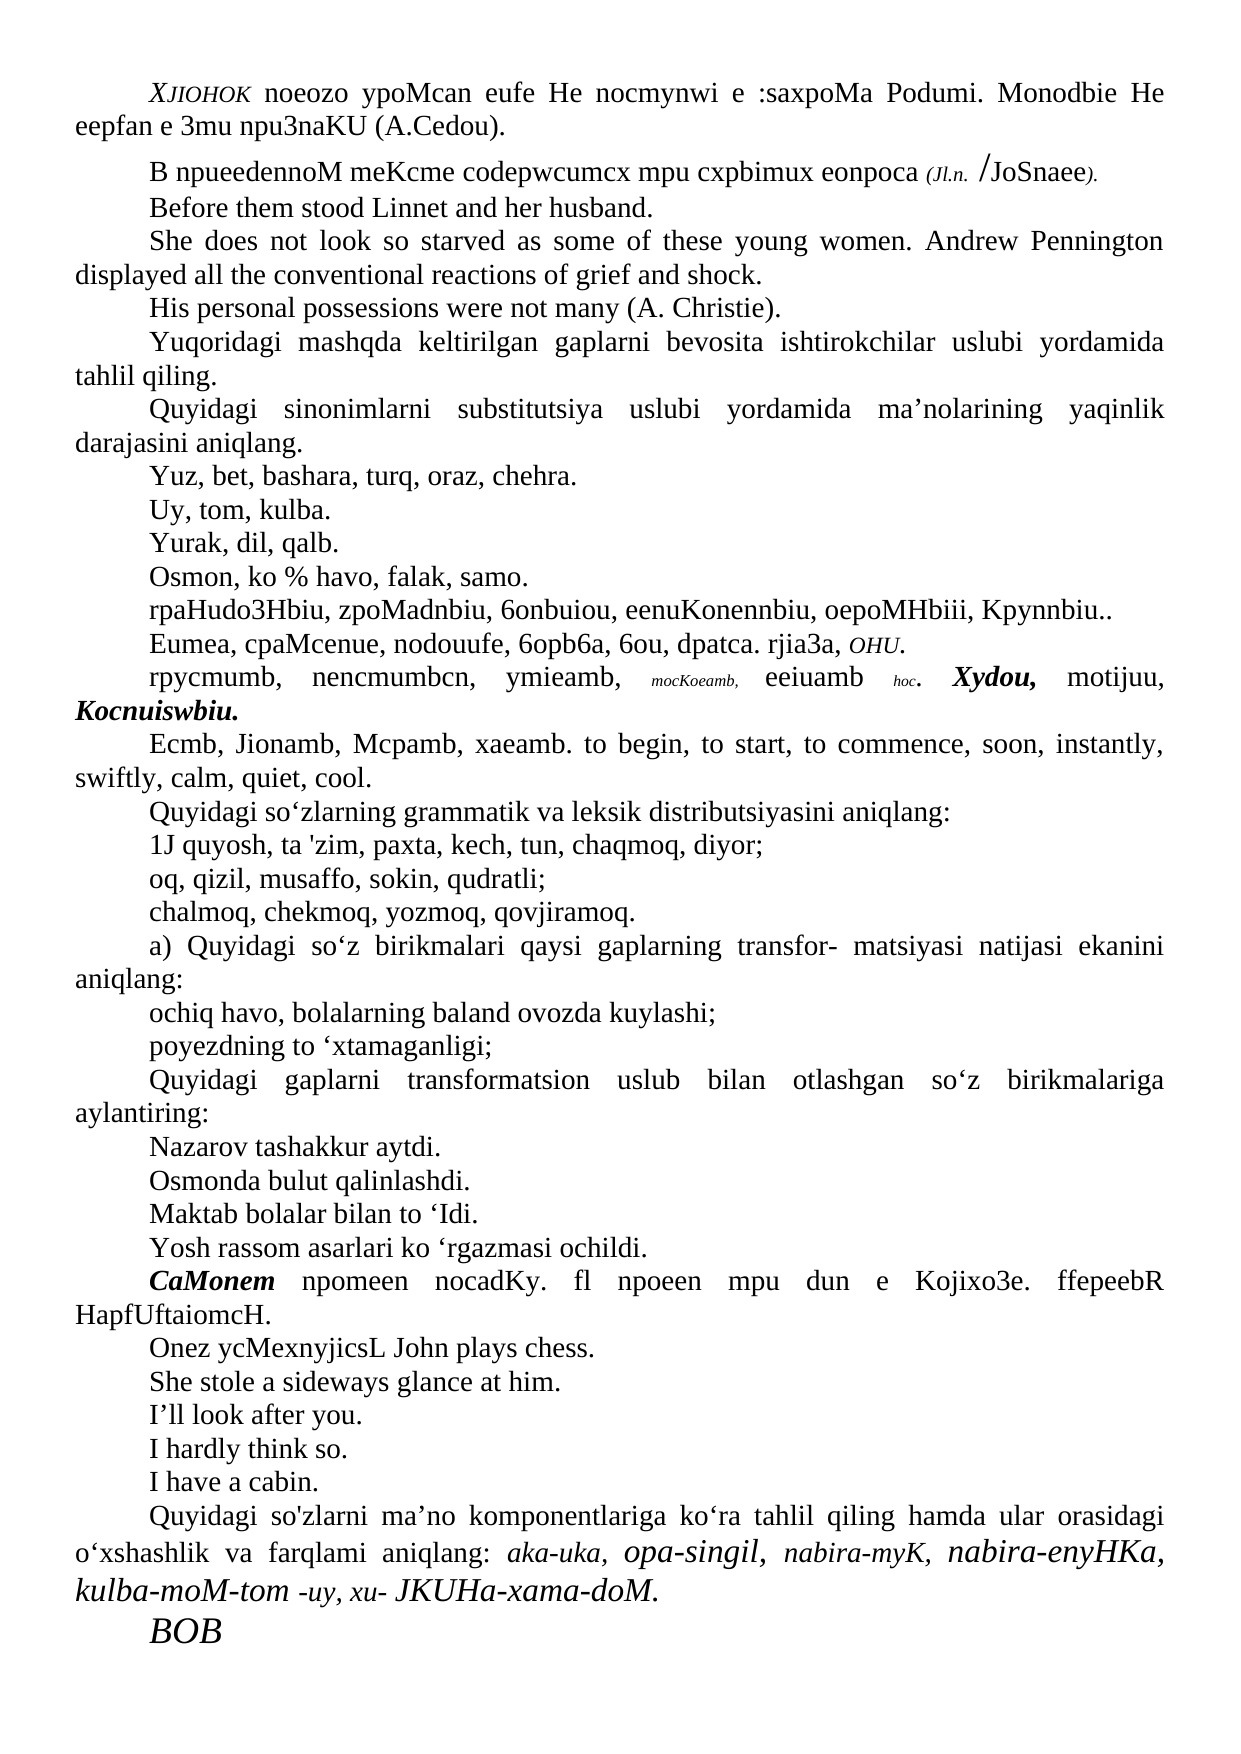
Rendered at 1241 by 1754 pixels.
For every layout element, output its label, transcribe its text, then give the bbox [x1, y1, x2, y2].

text oq, qizil, musaffo, sokin, qudratli; [75, 861, 1165, 894]
text Yuqoridagi mashqda keltirilgan gaplarni bevosita ishtirokchilar uslubi yordamida tahlil qiling. [75, 324, 1165, 391]
text She does not look so starved as some of these young women. Andrew Pennington displayed all the conventional reactions of grief and shock. [75, 223, 1165, 291]
text poyezdning to ‘xtamaganligi; [75, 1028, 1165, 1062]
text B npueedennoM meKcme codepwcumcx mpu cxpbimux eonpoca (Jl.n. /JoSnaee). [75, 142, 1165, 190]
text She stole a sideways glance at him. [75, 1364, 1165, 1397]
text I have a cabin. [75, 1464, 1165, 1498]
text BOB [75, 1608, 1165, 1651]
text His personal possessions were not many (A. Christie). [75, 291, 1165, 324]
text 1J quyosh, ta 'zim, paxta, kech, tun, chaqmoq, diyor; [75, 827, 1165, 861]
text Osmonda bulut qalinlashdi. [75, 1163, 1165, 1196]
text Onez ycMexnyjicsL John plays chess. [75, 1330, 1165, 1364]
text Before them stood Linnet and her husband. [75, 190, 1165, 223]
text Eumea, cpaMcenue, nodouufe, 6opb6a, 6ou, dpatca. rjia3a, ohu. [75, 626, 1165, 659]
text Yurak, dil, qalb. [75, 525, 1165, 559]
text rpycmumb, nencmumbcn, ymieamb, mocKoeamb, eeiuamb hoc. Xydou, motijuu, Kocnuiswbiu. [75, 659, 1165, 727]
text Yosh rassom asarlari ko ‘rgazmasi ochildi. [75, 1230, 1165, 1263]
text chalmoq, chekmoq, yozmoq, qovjiramoq. [75, 894, 1165, 928]
text I hardly think so. [75, 1431, 1165, 1464]
text rpaHudo3Hbiu, zpoMadnbiu, 6onbuiou, eenuKonennbiu, oepoMHbiii, Kpynnbiu.. [75, 592, 1165, 626]
text Quyidagi so'zlarni ma’no komponentlariga ko‘ra tahlil qiling hamda ular orasidagi o‘xshashlik va farqlami aniqlang: aka-uka, opa-singil, nabira-myK, nabira-enyHKa, kulba-moM-tom -uy, xu- JKUHa-xama-doM. [75, 1498, 1165, 1608]
text CaMonem npomeen nocadKy. fl npoeen mpu dun e Kojixo3e. ffepeebR HapfUftaiomcH. [75, 1263, 1165, 1330]
text a) Quyidagi so‘z birikmalari qaysi gaplarning transfor- matsiyasi natijasi ekanini aniqlang: [75, 928, 1165, 995]
text Yuz, bet, bashara, turq, oraz, chehra. [75, 458, 1165, 492]
text Quyidagi sinonimlarni substitutsiya uslubi yordamida ma’nolarining yaqinlik darajasini aniqlang. [75, 391, 1165, 458]
text Nazarov tashakkur aytdi. [75, 1129, 1165, 1163]
text Quyidagi so‘zlarning grammatik va leksik distributsiyasini aniqlang: [75, 794, 1165, 827]
text Ecmb, Jionamb, Mcpamb, xaeamb. to begin, to start, to commence, soon, instantly, swiftly, calm, quiet, cool. [75, 727, 1165, 794]
text ochiq havo, bolalarning baland ovozda kuylashi; [75, 995, 1165, 1028]
text Quyidagi gaplarni transformatsion uslub bilan otlashgan so‘z birikmalariga aylantiring: [75, 1062, 1165, 1129]
text I’ll look after you. [75, 1397, 1165, 1431]
text Maktab bolalar bilan to ‘Idi. [75, 1196, 1165, 1230]
text Uy, tom, kulba. [75, 492, 1165, 525]
text Osmon, ko % havo, falak, samo. [75, 559, 1165, 592]
text Xjiohok noeozo ypoMcan eufe He nocmynwi e :saxpoMa Podumi. Monodbie He eepfan e 3mu npu3naKU (A.Cedou). [75, 75, 1165, 142]
